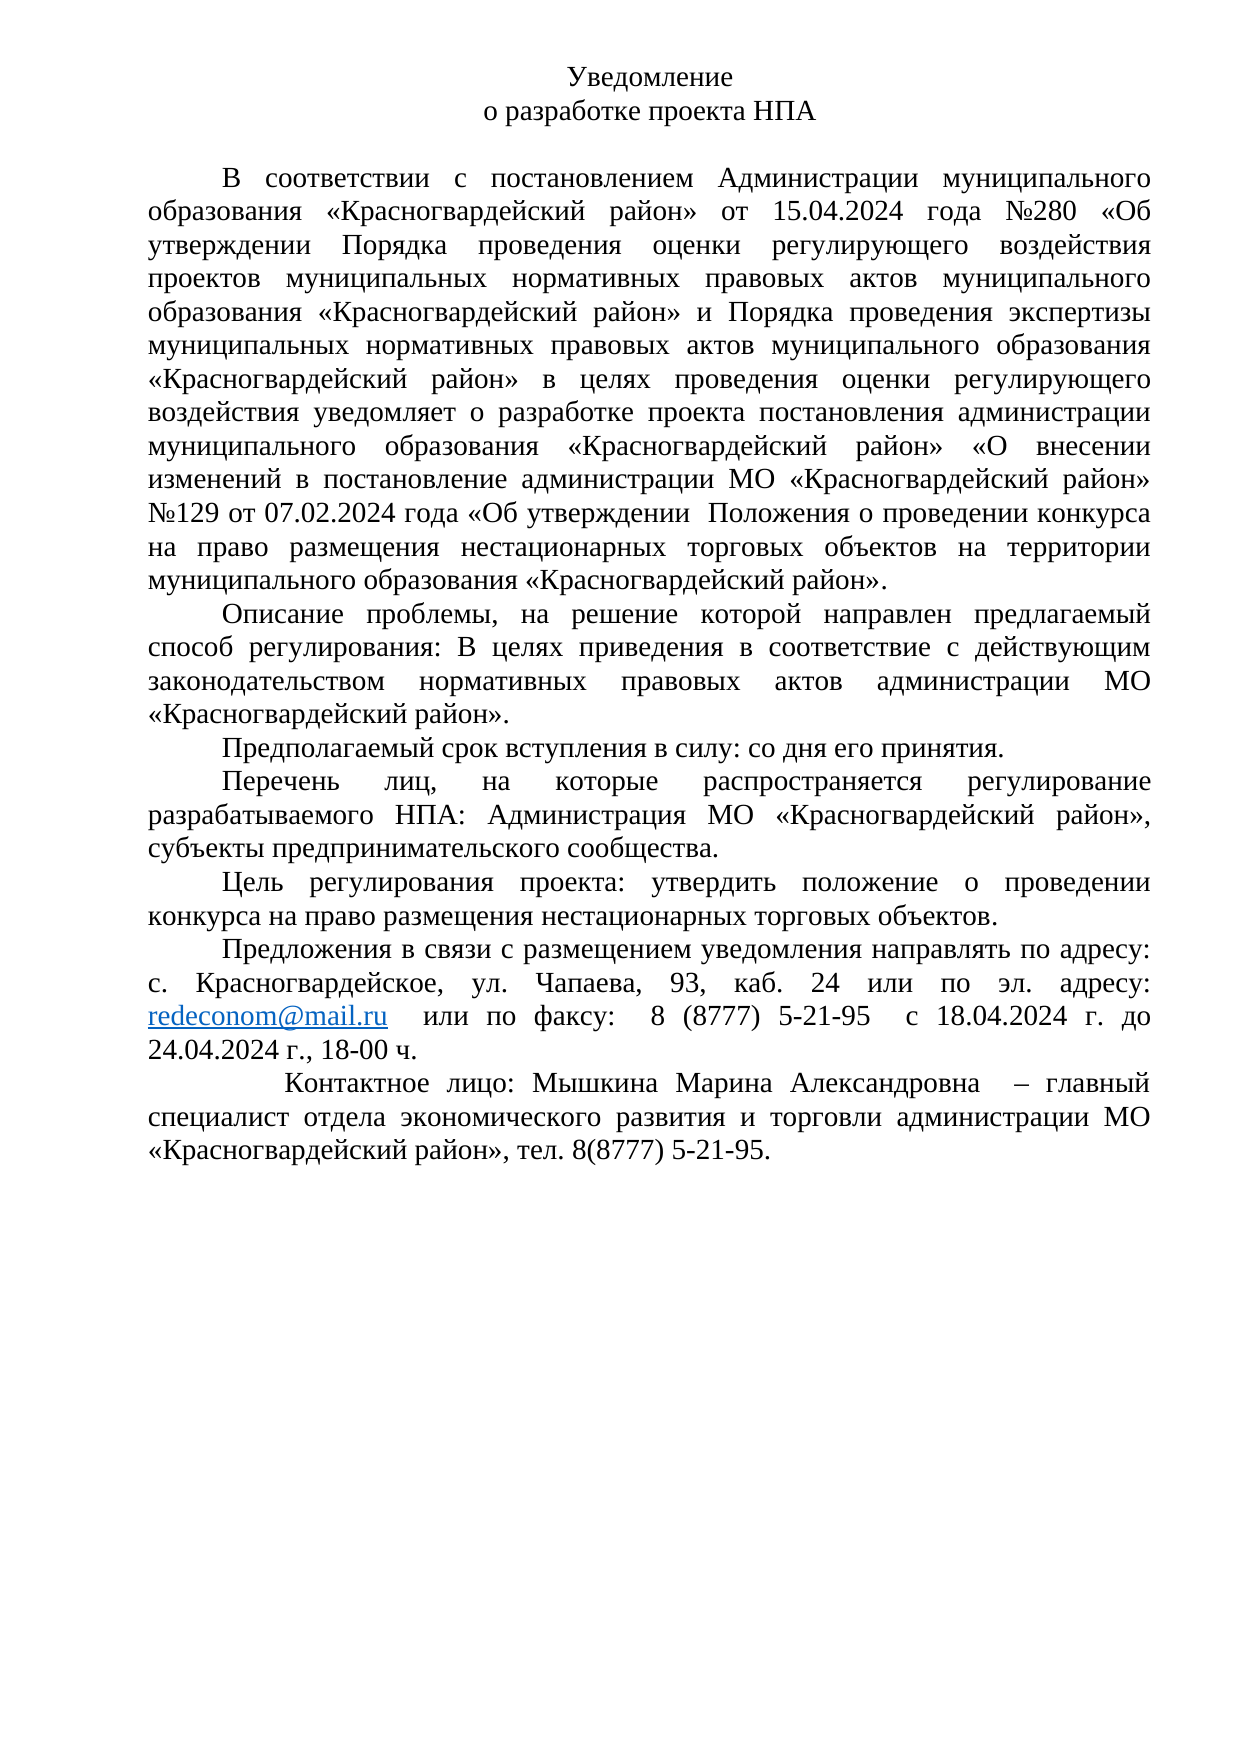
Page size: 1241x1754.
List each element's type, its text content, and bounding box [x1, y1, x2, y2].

text В соответствии с постановлением Администрации муниципального образования «Красногвардейский район» от 15.04.2024 года №280 «Об утверждении Порядка проведения оценки регулирующего воздействия проектов муниципальных нормативных правовых актов муниципального образования «Красногвардейский район» и Порядка проведения экспертизы муниципальных нормативных правовых актов муниципального образования «Красногвардейский район» в целях проведения оценки регулирующего воздействия уведомляет о разработке проекта постановления администрации муниципального образования «Красногвардейский район» «О внесении изменений в постановление администрации МО «Красногвардейский район» №129 от 07.02.2024 года «Об утверждении Положения о проведении конкурса на право размещения нестационарных торговых объектов на территории муниципального образования «Красногвардейский район». [148, 160, 1152, 596]
text Цель регулирования проекта: утвердить положение о проведении конкурса на право размещения нестационарных торговых объектов. [148, 864, 1152, 931]
text Предложения в связи с размещением уведомления направлять по адресу: с. Красногвардейское, ул. Чапаева, 93, каб. 24 или по эл. адресу: redeconom@mail.ru или по факсу: 8 (8777) 5-21-95 с 18.04.2024 г. до 24.04.2024 г., 18-00 ч. [148, 931, 1152, 1065]
text о разработке проекта НПА [148, 93, 1152, 126]
text Описание проблемы, на решение которой направлен предлагаемый способ регулирования: В целях приведения в соответствие с действующим законодательством нормативных правовых актов администрации МО «Красногвардейский район». [148, 596, 1152, 730]
text Перечень лиц, на которые распространяется регулирование разрабатываемого НПА: Администрация МО «Красногвардейский район», субъекты предпринимательского сообщества. [148, 763, 1152, 864]
text Уведомление [148, 59, 1152, 93]
text Предполагаемый срок вступления в силу: со дня его принятия. [148, 730, 1152, 763]
text Контактное лицо: Мышкина Марина Александровна – главный специалист отдела экономического развития и торговли администрации МО «Красногвардейский район», тел. 8(8777) 5-21-95. [148, 1065, 1152, 1166]
